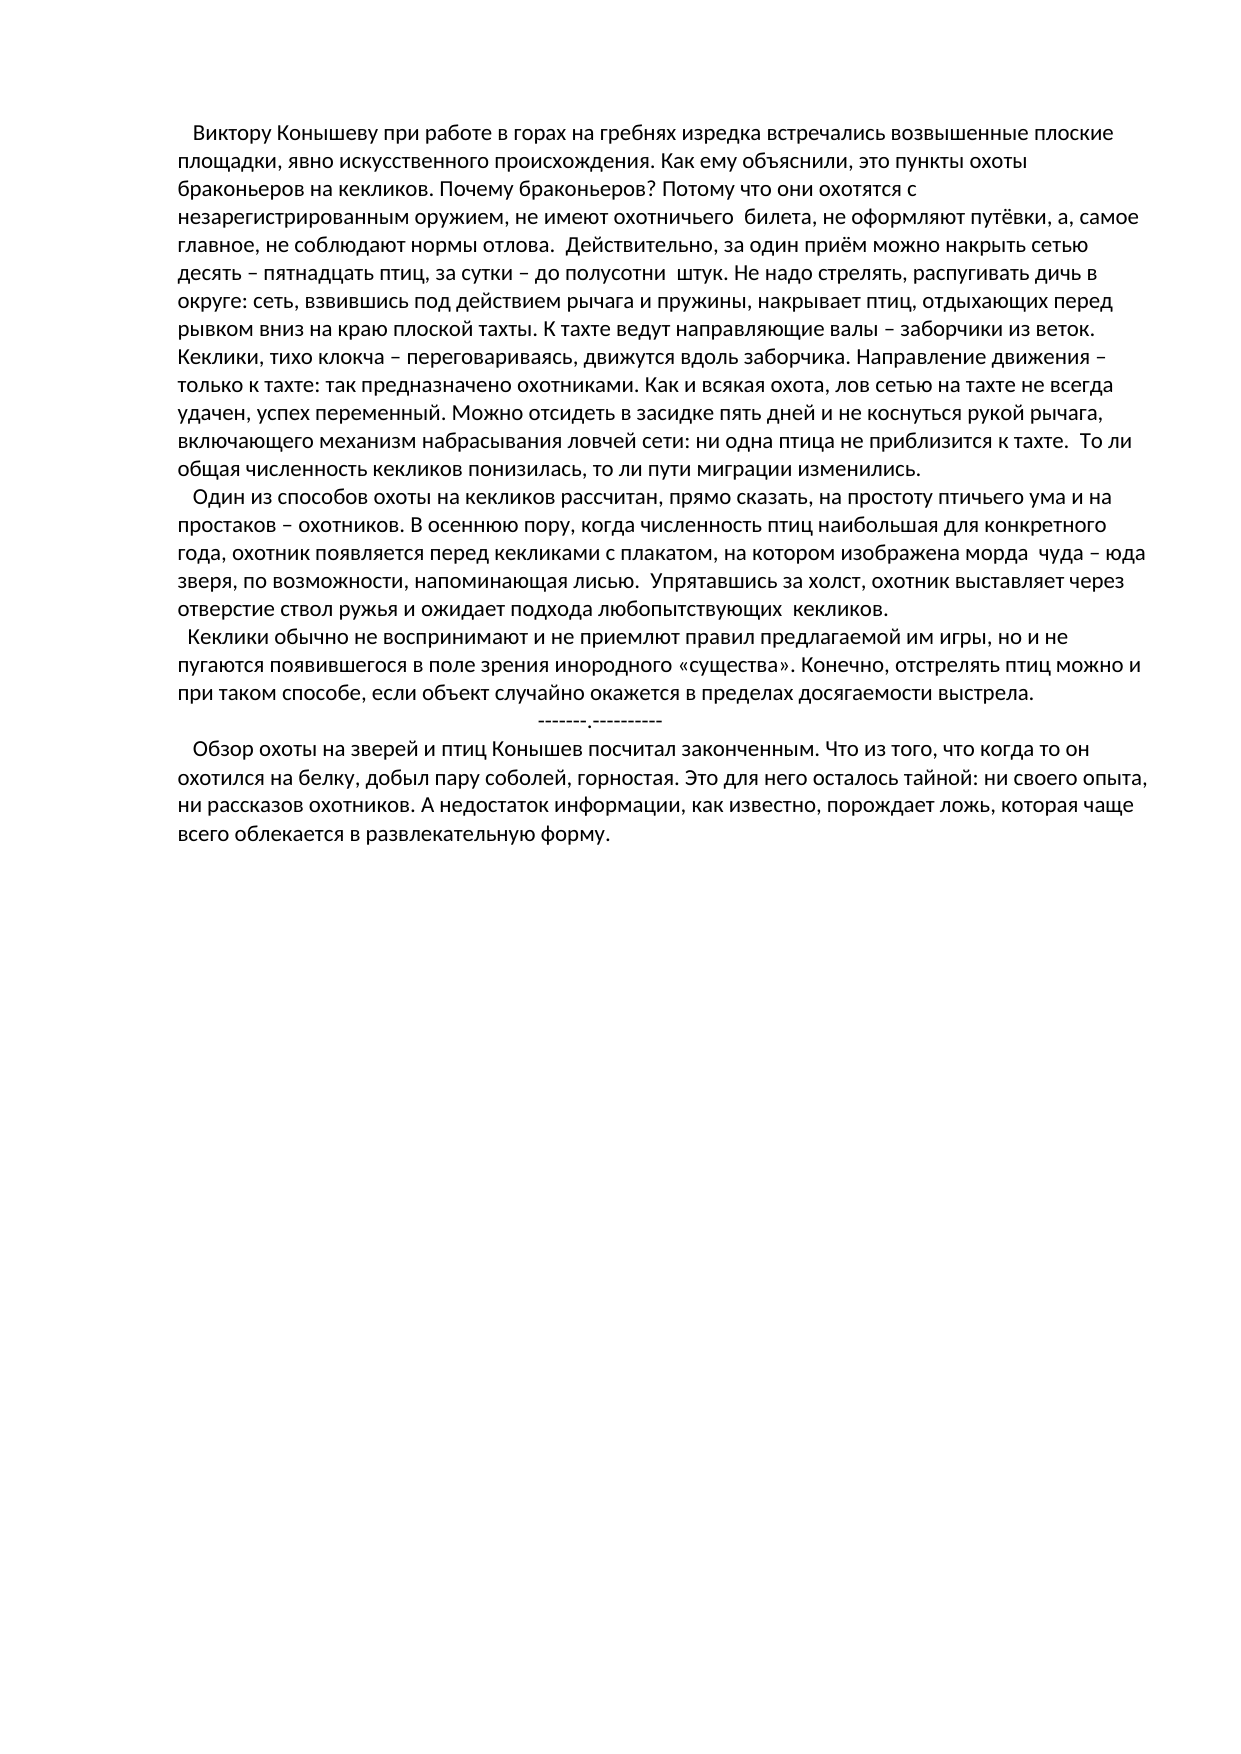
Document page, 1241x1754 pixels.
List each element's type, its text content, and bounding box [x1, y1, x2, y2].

text Виктору Конышеву при работе в горах на гребнях изредка встречались возвышенные плоские площадки, явно искусственного происхождения. Как ему объяснили, это пункты охоты браконьеров на кекликов. Почему браконьеров? Потому что они охотятся с незарегистрированным оружием, не имеют охотничьего билета, не оформляют путёвки, а, самое главное, не соблюдают нормы отлова. Действительно, за один приём можно накрыть сетью десять – пятнадцать птиц, за сутки – до полусотни штук. Не надо стрелять, распугивать дичь в округе: сеть, взвившись под действием рычага и пружины, накрывает птиц, отдыхающих перед рывком вниз на краю плоской тахты. К тахте ведут направляющие валы – заборчики из веток. Кеклики, тихо клокча – переговариваясь, движутся вдоль заборчика. Направление движения – только к тахте: так предназначено охотниками. Как и всякая охота, лов сетью на тахте не всегда удачен, успех переменный. Можно отсидеть в засидке пять дней и не коснуться рукой рычага, включающего механизм набрасывания ловчей сети: ни одна птица не приблизится к тахте. То ли общая численность кекликов понизилась, то ли пути миграции изменились. [177, 118, 1152, 482]
text Обзор охоты на зверей и птиц Конышев посчитал законченным. Что из того, что когда то он охотился на белку, добыл пару соболей, горностая. Это для него осталось тайной: ни своего опыта, ни рассказов охотников. А недостаток информации, как известно, порождает ложь, которая чаще всего облекается в развлекательную форму. [177, 734, 1152, 847]
text -------.---------- [177, 707, 1152, 734]
text Кеклики обычно не воспринимают и не приемлют правил предлагаемой им игры, но и не пугаются появившегося в поле зрения инородного «существа». Конечно, отстрелять птиц можно и при таком способе, если объект случайно окажется в пределах досягаемости выстрела. [177, 622, 1152, 707]
text Один из способов охоты на кекликов рассчитан, прямо сказать, на простоту птичьего ума и на простаков – охотников. В осеннюю пору, когда численность птиц наибольшая для конкретного года, охотник появляется перед кекликами с плакатом, на котором изображена морда чуда – юда зверя, по возможности, напоминающая лисью. Упрятавшись за холст, охотник выставляет через отверстие ствол ружья и ожидает подхода любопытствующих кекликов. [177, 482, 1152, 622]
